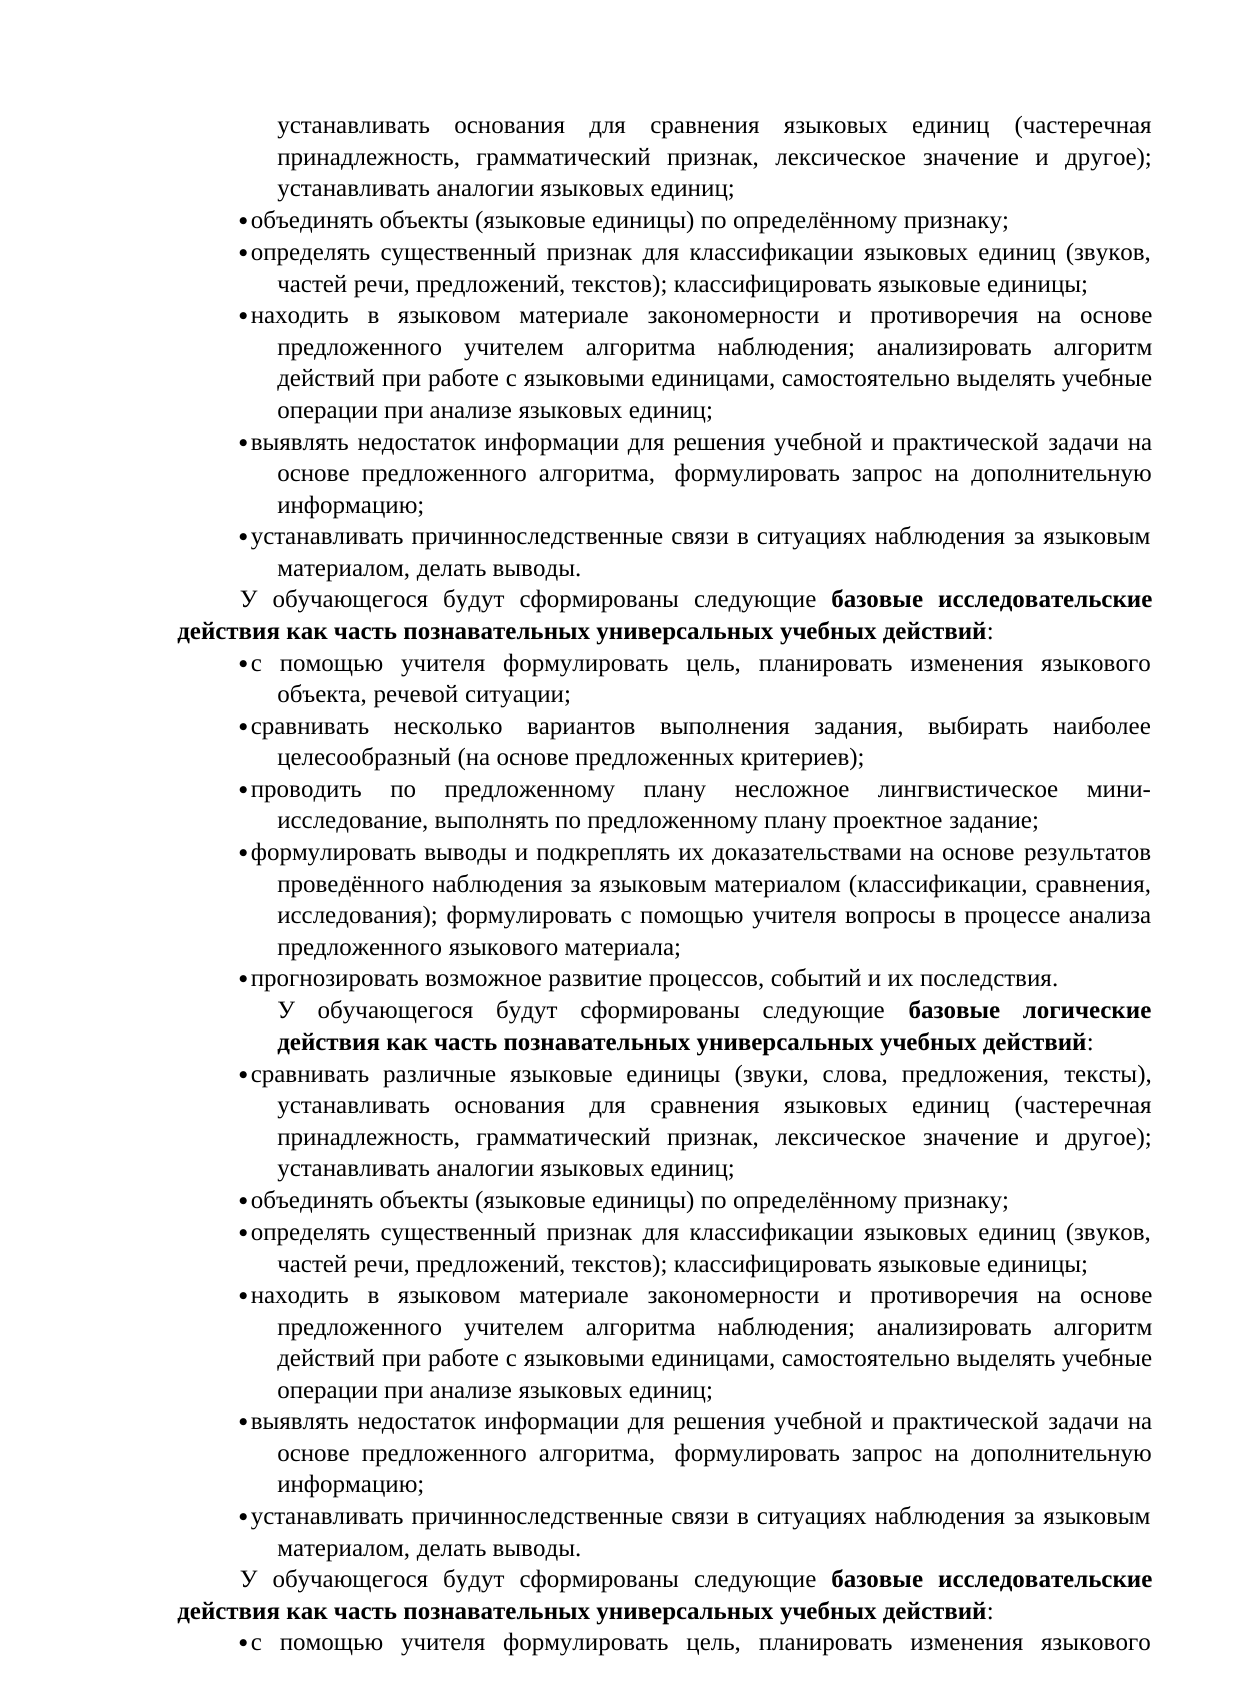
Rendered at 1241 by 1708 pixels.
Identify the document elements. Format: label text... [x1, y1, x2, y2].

list объединять объекты (языковые единицы) по определённому признаку; [239, 205, 1163, 234]
list определять существенный признак для классификации языковых единиц (звуков, частей речи, предложений, текстов); классифицировать языковые единицы; [239, 1217, 1151, 1277]
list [239, 110, 1152, 202]
list устанавливать причинно­следственные связи в ситуациях наблюдения за языковым материалом, делать выводы. [239, 1501, 1151, 1561]
list формулировать выводы и подкреплять их доказательствами на основе результатов проведённого наблюдения за языковым материалом (классификации, сравнения, исследования); формулировать с помощью учителя вопросы в процессе анализа предложенного языкового материала; [239, 837, 1151, 961]
list выявлять недостаток информации для решения учебной и практической задачи на основе предложенного алгоритма, формулировать запрос на дополнительную информацию; [239, 1406, 1152, 1498]
list объединять объекты (языковые единицы) по определённому признаку; [239, 1185, 1163, 1214]
list определять существенный признак для классификации языковых единиц (звуков, частей речи, предложений, текстов); классифицировать языковые единицы; [239, 237, 1151, 298]
list У обучающегося будут сформированы следующие базовые логические действия как часть познавательных универсальных учебных действий: [277, 995, 1151, 1056]
list находить в языковом материале закономерности и противоречия на основе предложенного учителем алгоритма наблюдения; анализировать алгоритм действий при работе с языковыми единицами, самостоятельно выделять учебные операции при анализе языковых единиц; [239, 1280, 1152, 1404]
text У обучающегося будут сформированы следующие базовые исследовательские действия как часть познавательных универсальных учебных действий: [177, 584, 1152, 645]
list выявлять недостаток информации для решения учебной и практической задачи на основе предложенного алгоритма, формулировать запрос на дополнительную информацию; [239, 427, 1152, 518]
list с помощью учителя формулировать цель, планировать изменения языкового объекта, речевой ситуации; [239, 648, 1151, 708]
text У обучающегося будут сформированы следующие базовые исследовательские действия как часть познавательных универсальных учебных действий: [177, 1564, 1152, 1624]
list устанавливать причинно­следственные связи в ситуациях наблюдения за языковым материалом, делать выводы. [239, 521, 1151, 582]
list прогнозировать возможное развитие процессов, событий и их последствия. [239, 963, 1151, 992]
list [239, 1627, 1151, 1656]
list находить в языковом материале закономерности и противоречия на основе предложенного учителем алгоритма наблюдения; анализировать алгоритм действий при работе с языковыми единицами, самостоятельно выделять учебные операции при анализе языковых единиц; [239, 300, 1152, 424]
list проводить по предложенному плану несложное лингвистическое мини­исследование, выполнять по предложенному плану проектное задание; [239, 774, 1151, 834]
list сравнивать несколько вариантов выполнения задания, выбирать наиболее целесообразный (на основе предложенных критериев); [239, 711, 1151, 771]
